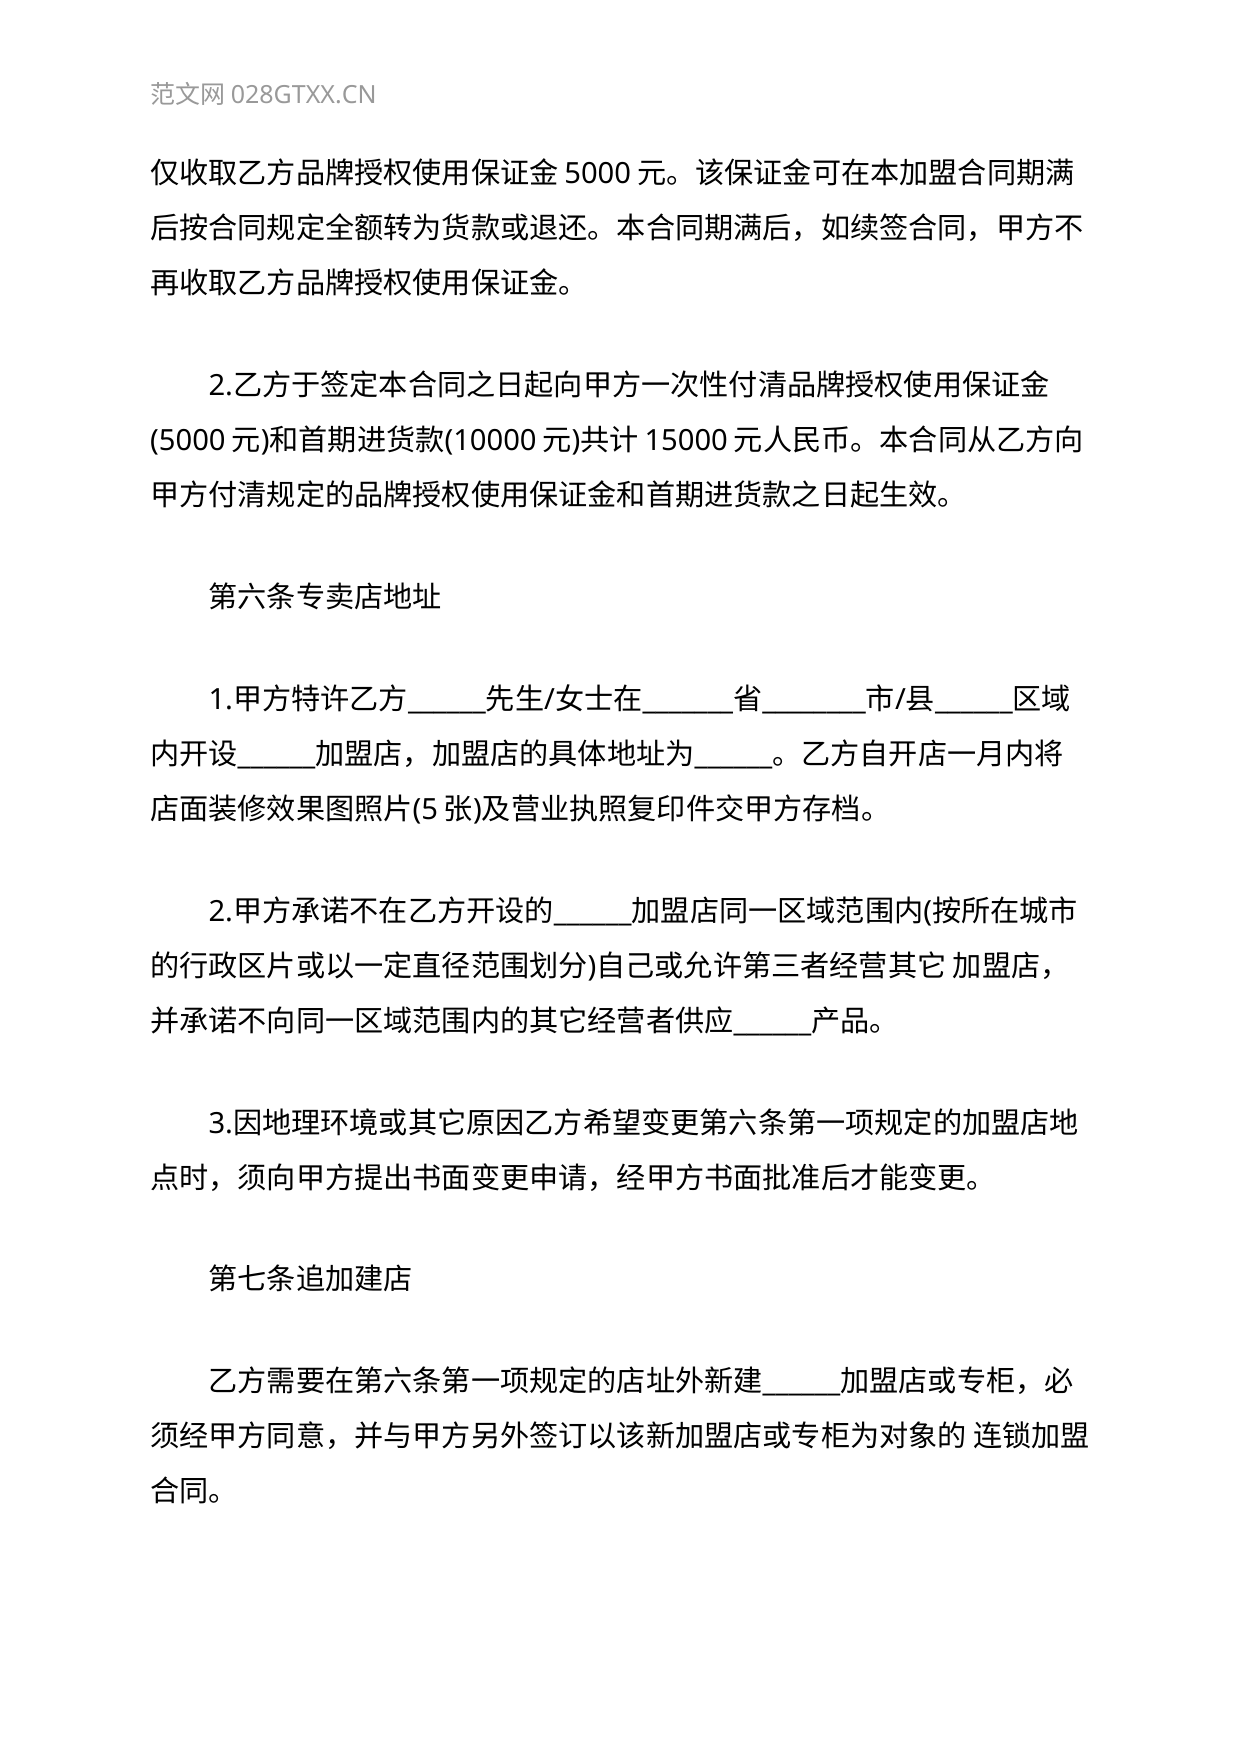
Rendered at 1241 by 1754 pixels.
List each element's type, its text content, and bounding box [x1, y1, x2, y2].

text 2.乙方于签定本合同之日起向甲方一次性付清品牌授权使用保证金(5000元)和首期进货款(10000元)共计15000元人民币。本合同从乙方向甲方付清规定的品牌授权使用保证金和首期进货款之日起生效。 [150, 362, 1090, 514]
text 2.甲方承诺不在乙方开设的______加盟店同一区域范围内(按所在城市的行政区片或以一定直径范围划分)自己或允许第三者经营其它 加盟店，并承诺不向同一区域范围内的其它经营者供应______产品。 [150, 887, 1090, 1039]
text 乙方需要在第六条第一项规定的店址外新建______加盟店或专柜，必须经甲方同意，并与甲方另外签订以该新加盟店或专柜为对象的 连锁加盟合同。 [150, 1358, 1090, 1510]
text 1.甲方特许乙方______先生/女士在_______省________市/县______区域内开设______加盟店，加盟店的具体地址为______。乙方自开店一月内将店面装修效果图照片(5张)及营业执照复印件交甲方存档。 [150, 675, 1090, 828]
text 3.因地理环境或其它原因乙方希望变更第六条第一项规定的加盟店地点时，须向甲方提出书面变更申请，经甲方书面批准后才能变更。 [150, 1099, 1090, 1196]
text 第六条专卖店地址 [150, 573, 1090, 616]
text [150, 150, 1090, 302]
text 第七条追加建店 [150, 1256, 1090, 1298]
